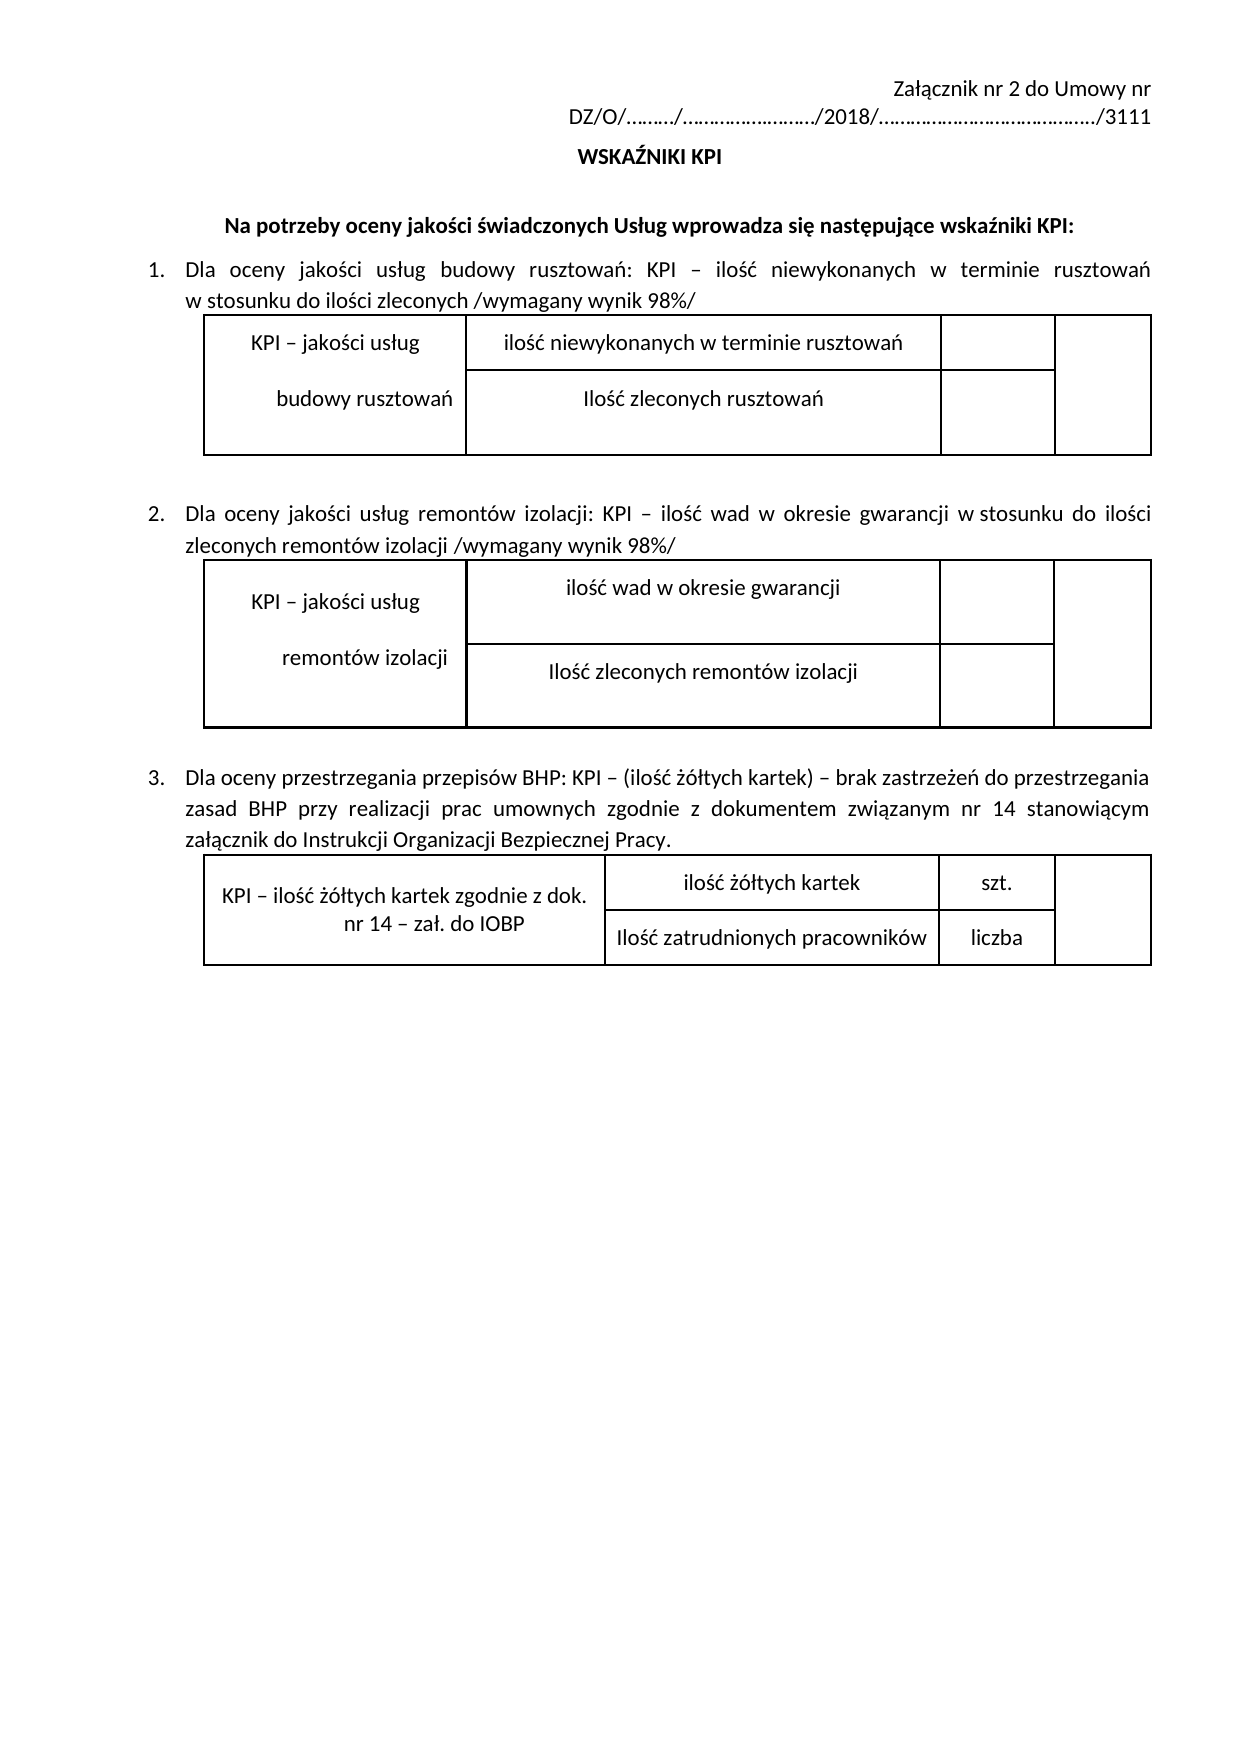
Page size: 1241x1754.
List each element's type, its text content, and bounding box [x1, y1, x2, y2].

table_header [941, 561, 1053, 643]
table_header ilość żółtych kartek [606, 856, 938, 908]
table_header [1055, 561, 1150, 726]
text WSKAŹNIKI KPI [148, 142, 1152, 170]
table_cell [941, 645, 1053, 726]
table_header [1056, 856, 1150, 964]
table_header [1056, 316, 1150, 454]
list Dla oceny przestrzegania przepisów BHP: KPI – (ilość żółtych kartek) – brak zastrzeżeń do przestrzegania zasad BHP przy realizacji prac umownych zgodnie z dokumentem związanym nr 14 stanowiącym załącznik do Instrukcji Organizacji Bezpiecznej Pracy. [148, 760, 1152, 853]
list Dla oceny jakości usług budowy rusztowań: KPI – ilość niewykonanych w terminie rusztowań w stosunku do ilości zleconych /wymagany wynik 98%/ [148, 251, 1152, 314]
table_cell [942, 371, 1054, 454]
text Załącznik nr 2 do Umowy nr [148, 74, 1152, 102]
table_header [942, 316, 1054, 369]
table_header ilość wad w okresie gwarancji [468, 561, 939, 643]
table_cell Ilość zleconych remontów izolacji [468, 645, 939, 726]
text DZ/O/………/…………….………/2018/…………………………………../3111 [148, 102, 1152, 130]
table_header KPI – jakości usług remontów izolacji [205, 561, 465, 726]
table_header KPI – jakości usług budowy rusztowań [205, 316, 465, 454]
table_cell Ilość zleconych rusztowań [467, 371, 940, 454]
table_header KPI – ilość żółtych kartek zgodnie z dok. nr 14 – zał. do IOBP [205, 856, 604, 964]
list Dla oceny jakości usług remontów izolacji: KPI – ilość wad w okresie gwarancji w stosunku do ilości zleconych remontów izolacji /wymagany wynik 98%/ [148, 496, 1152, 559]
table_cell Ilość zatrudnionych pracowników [606, 911, 938, 964]
table_cell liczba [940, 911, 1054, 964]
table_header ilość niewykonanych w terminie rusztowań [467, 316, 940, 369]
table_header szt. [940, 856, 1054, 908]
text Na potrzeby oceny jakości świadczonych Usług wprowadza się następujące wskaźniki KPI: [148, 211, 1152, 239]
